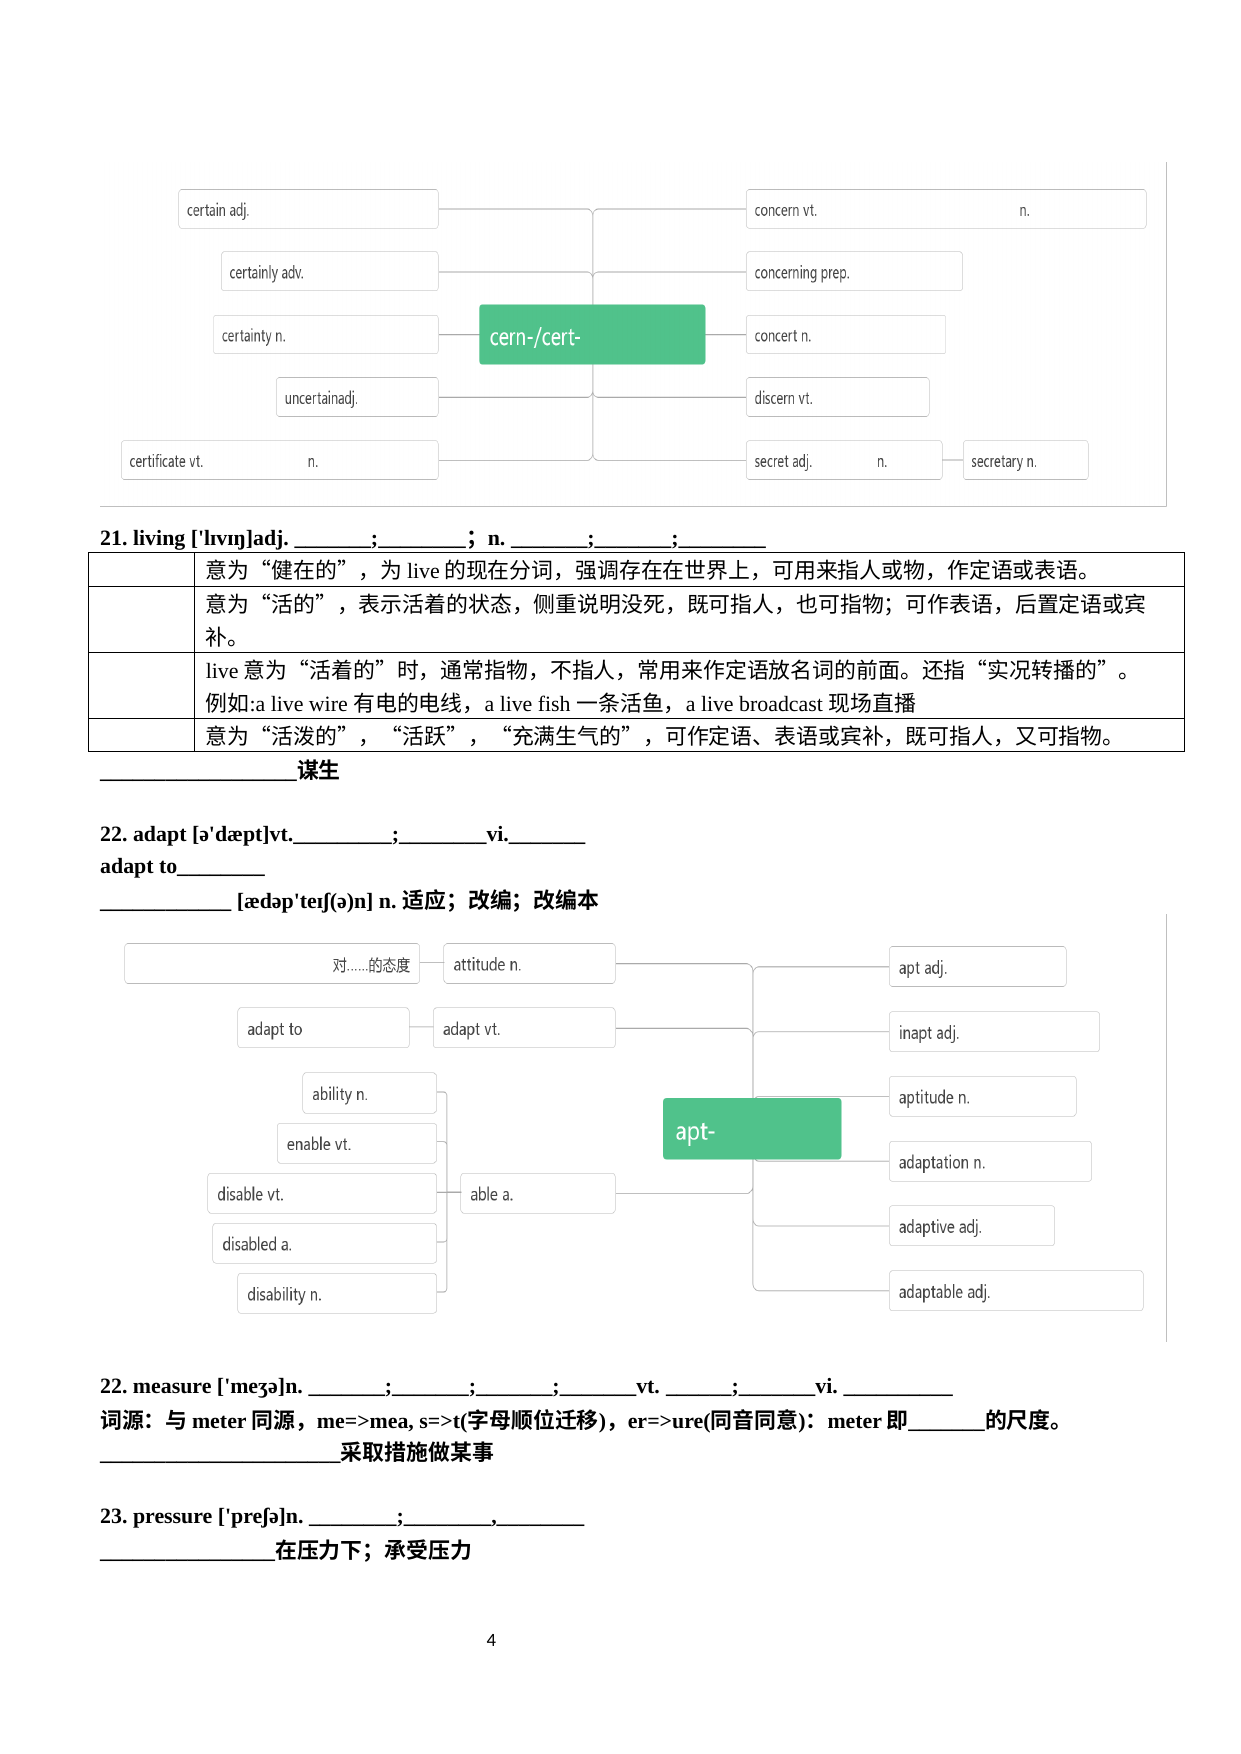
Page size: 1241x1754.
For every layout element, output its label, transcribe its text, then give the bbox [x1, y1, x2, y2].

list adapt [ə'dæpt]vt._________;________vi._______ [100, 817, 1173, 850]
table_cell live 意为“活着的”时，通常指物，不指人，常用来作定语放名词的前面。还指“实况转播的”。 例如:a live wire 有电的电线，a live fish 一条活鱼，a live broadcast 现场直播 [195, 653, 1184, 718]
picture [100, 914, 1173, 1344]
table_header [89, 553, 194, 586]
picture [100, 162, 1173, 508]
table_cell 意为“活的”，表示活着的状态，侧重说明没死，既可指人，也可指物；可作表语，后置定语或宾补。 [195, 587, 1184, 652]
list 22. measure ['meʒə]n. _______;_______;_______;_______vt. ______;_______vi. __________ [100, 1344, 1173, 1402]
table_cell 意为“活泼的”，“活跃”，“充满生气的”，可作定语、表语或宾补，既可指人，又可指物。 [195, 719, 1184, 751]
list __________________谋生 [100, 752, 1173, 785]
list 词源：与meter同源，me=>mea, s=>t(字母顺位迁移)，er=>ure(同音同意)：meter即_______的尺度。 [100, 1402, 1173, 1435]
list adapt to________ [100, 850, 1173, 882]
table_cell [89, 587, 194, 652]
list ______________________采取措施做某事 [100, 1435, 1173, 1467]
table_cell [89, 653, 194, 718]
list pressure ['preʃə]n. ________;________,________ [100, 1500, 1173, 1532]
list ____________ [ædəp'teɪʃ(ə)n] n. 适应；改编；改编本 [100, 882, 1173, 914]
list ________________在压力下；承受压力 [100, 1532, 1173, 1565]
list living ['lɪvɪŋ]adj. _______;________；n. _______;_______;________ [100, 519, 1173, 552]
table_header 意为“健在的”，为live的现在分词，强调存在在世界上，可用来指人或物，作定语或表语。 [195, 553, 1184, 586]
table_cell [89, 719, 194, 751]
